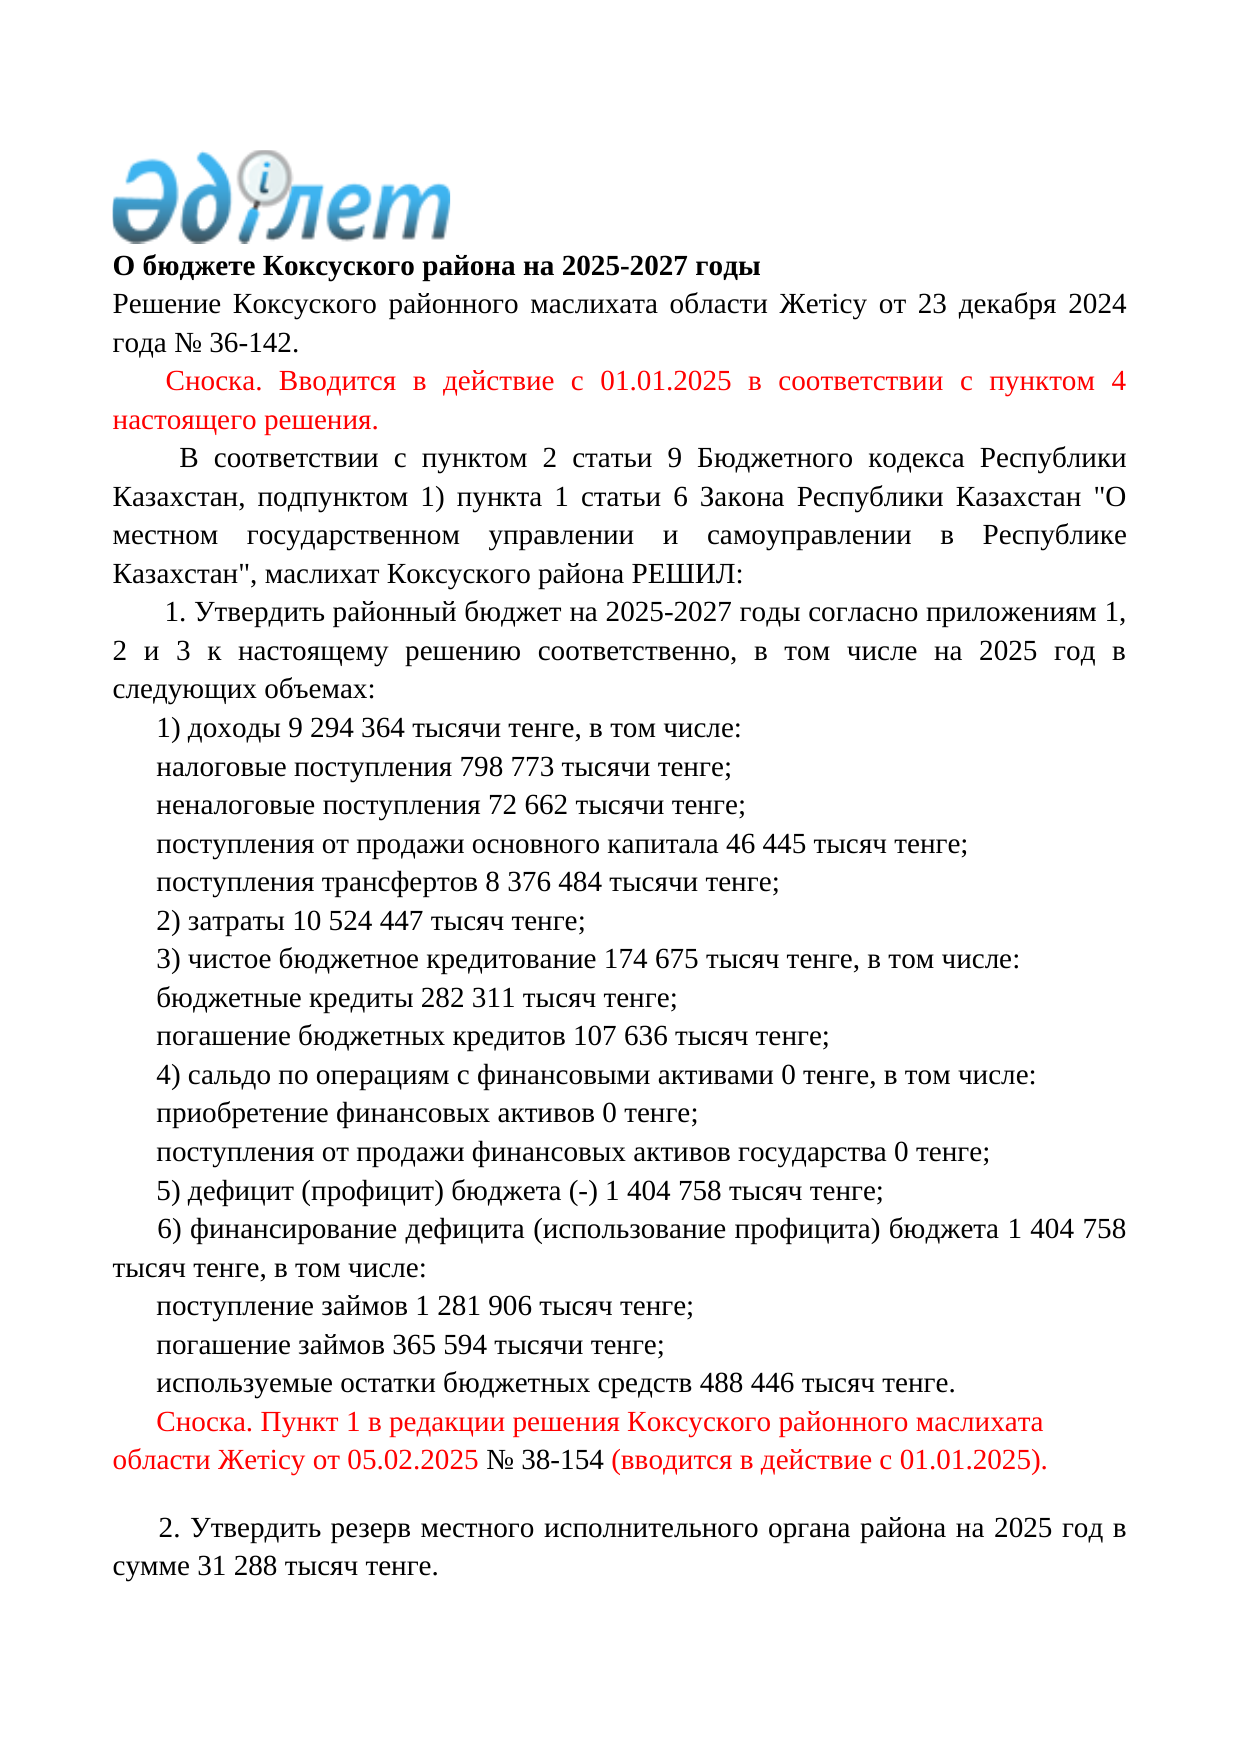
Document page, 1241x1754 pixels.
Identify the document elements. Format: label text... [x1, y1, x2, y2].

text поступления от продажи финансовых активов государства 0 тенге; [112, 1134, 1128, 1168]
text используемые остатки бюджетных средств 488 446 тысяч тенге. [112, 1365, 1128, 1399]
text Сноска. Пункт 1 в редакции решения Коксуского районного маслихата области Жетісу от 05.02.2025 № 38-154 (вводится в действие с 01.01.2025). [112, 1404, 1128, 1506]
text 1) доходы 9 294 364 тысячи тенге, в том числе: [112, 710, 1128, 744]
text бюджетные кредиты 282 311 тысяч тенге; [112, 980, 1128, 1013]
text О бюджете Коксуского района на 2025-2027 годы [112, 248, 1128, 281]
text Решение Коксуского районного маслихата области Жетісу от 23 декабря 2024 года № 36-142. [112, 286, 1128, 358]
text налоговые поступления 798 773 тысячи тенге; [112, 749, 1128, 782]
text неналоговые поступления 72 662 тысячи тенге; [112, 787, 1128, 821]
text 4) сальдо по операциям с финансовыми активами 0 тенге, в том числе: [112, 1057, 1128, 1091]
text поступления трансфертов 8 376 484 тысячи тенге; [112, 864, 1128, 898]
picture [112, 150, 451, 244]
text 3) чистое бюджетное кредитование 174 675 тысяч тенге, в том числе: [112, 941, 1128, 975]
text поступление займов 1 281 906 тысяч тенге; [112, 1288, 1128, 1322]
text 6) финансирование дефицита (использование профицита) бюджета 1 404 758 тысяч тенге, в том числе: [112, 1211, 1128, 1283]
text 2. Утвердить резерв местного исполнительного органа района на 2025 год в сумме 31 288 тысяч тенге. [112, 1510, 1128, 1582]
text 2) затраты 10 524 447 тысяч тенге; [112, 903, 1128, 936]
text погашение займов 365 594 тысячи тенге; [112, 1327, 1128, 1360]
text В соответствии с пунктом 2 статьи 9 Бюджетного кодекса Республики Казахстан, подпунктом 1) пункта 1 статьи 6 Закона Республики Казахстан "О местном государственном управлении и самоуправлении в Республике Казахстан", маслихат Коксуского района РЕШИЛ: [112, 440, 1128, 589]
text 1. Утвердить районный бюджет на 2025-2027 годы согласно приложениям 1, 2 и 3 к настоящему решению соответственно, в том числе на 2025 год в следующих объемах: [112, 594, 1128, 705]
text погашение бюджетных кредитов 107 636 тысяч тенге; [112, 1018, 1128, 1052]
text поступления от продажи основного капитала 46 445 тысяч тенге; [112, 826, 1128, 859]
text приобретение финансовых активов 0 тенге; [112, 1096, 1128, 1129]
text Сноска. Вводится в действие с 01.01.2025 в соответствии с пунктом 4 настоящего решения. [112, 363, 1128, 435]
text 5) дефицит (профицит) бюджета (-) 1 404 758 тысяч тенге; [112, 1173, 1128, 1206]
